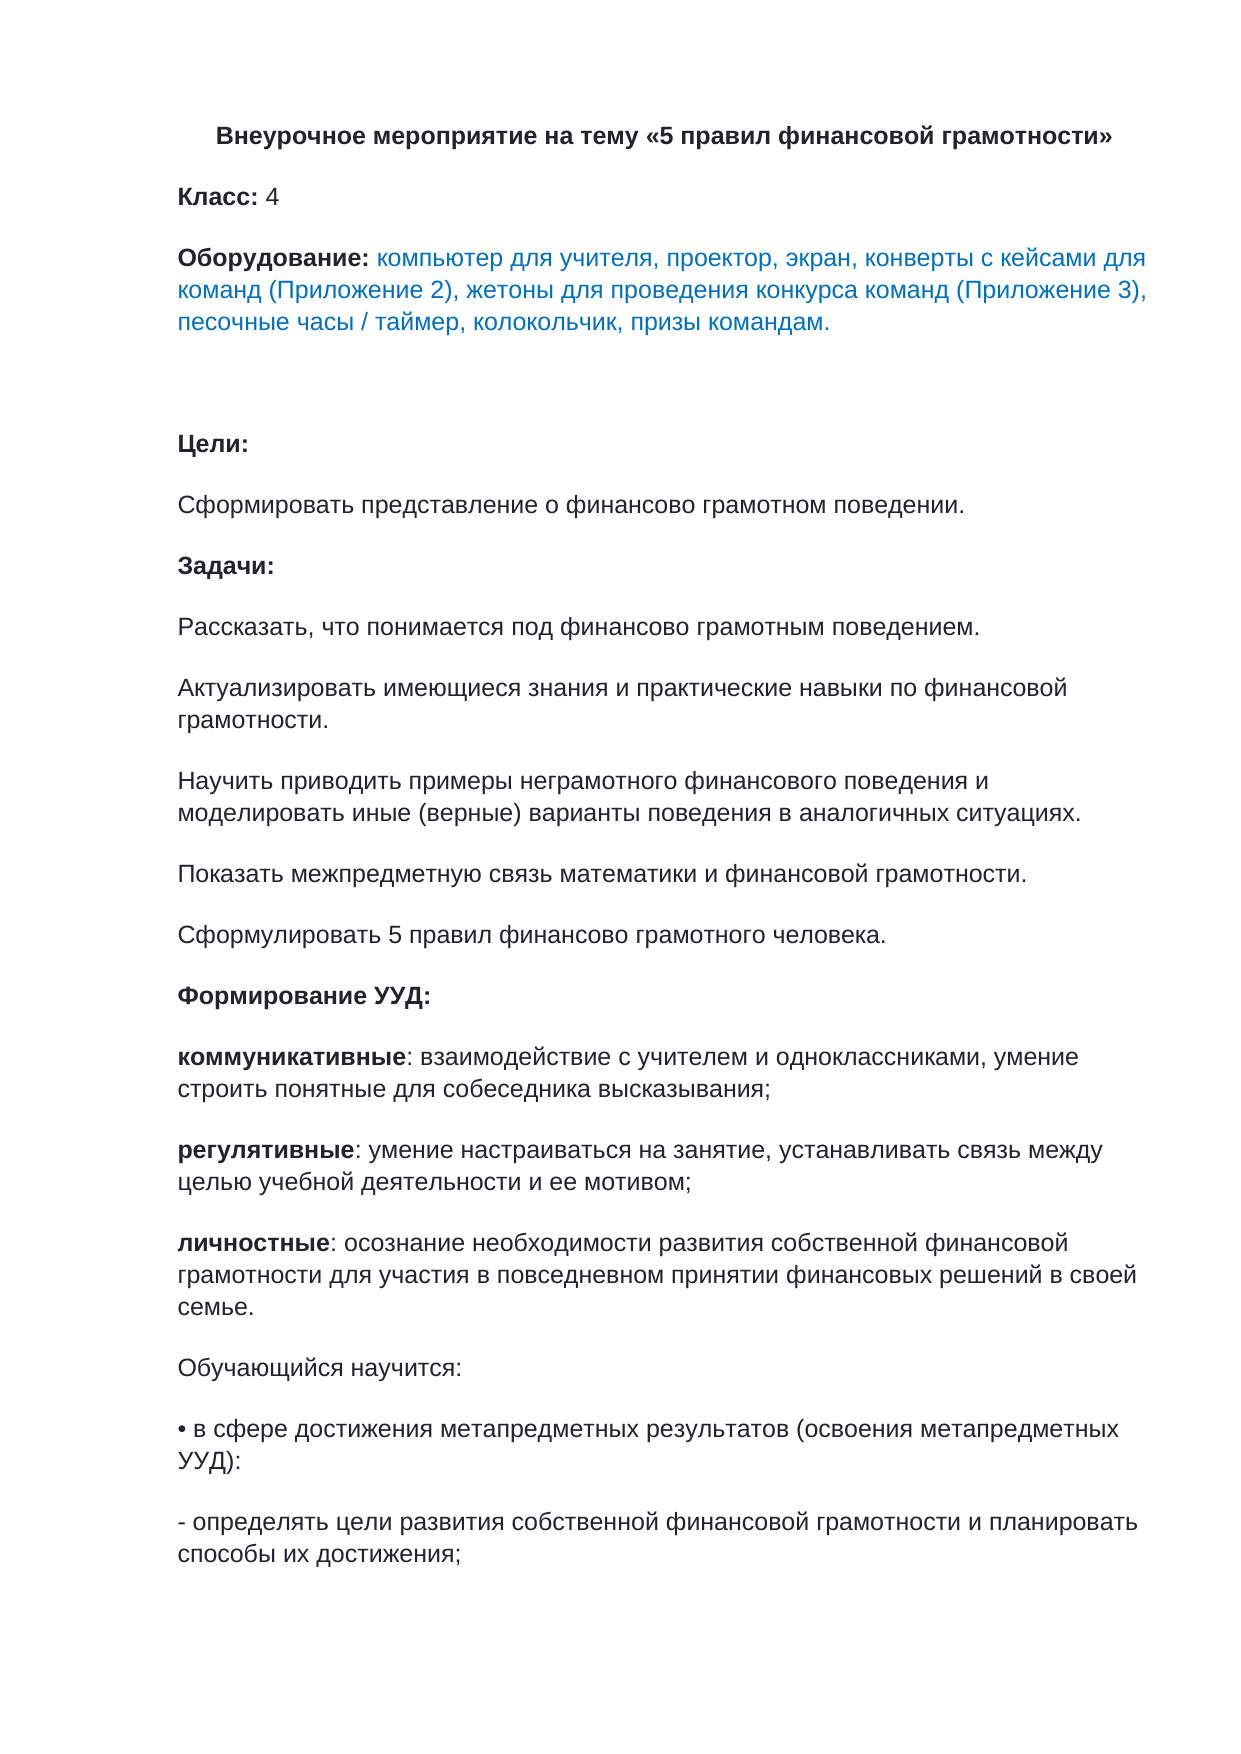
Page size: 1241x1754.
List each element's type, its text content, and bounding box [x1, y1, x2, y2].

text Цели: [177, 426, 1152, 458]
text Показать межпредметную связь математики и финансовой грамотности. [177, 856, 1152, 888]
text Внеурочное мероприятие на тему «5 правил финансовой грамотности» [177, 118, 1152, 150]
text Рассказать, что понимается под финансово грамотным поведением. [177, 609, 1152, 641]
text коммуникативные: взаимодействие с учителем и одноклассниками, умение строить понятные для собеседника высказывания; [177, 1039, 1152, 1103]
text - определять цели развития собственной финансовой грамотности и планировать способы их достижения; [177, 1504, 1152, 1567]
text Формирование УУД: [177, 978, 1152, 1010]
text Класс: 4 [177, 179, 1152, 211]
text • в сфере достижения метапредметных результатов (освоения метапредметных УУД): [177, 1411, 1152, 1474]
text Задачи: [177, 548, 1152, 580]
text Сформулировать 5 правил финансово грамотного человека. [177, 917, 1152, 949]
text Оборудование: компьютер для учителя, проектор, экран, конверты с кейсами для команд (Приложение 2), жетоны для проведения конкурса команд (Приложение 3), песочные часы / таймер, колокольчик, призы командам. [177, 240, 1152, 336]
text регулятивные: умение настраиваться на занятие, устанавливать связь между целью учебной деятельности и ее мотивом; [177, 1132, 1152, 1196]
text Актуализировать имеющиеся знания и практические навыки по финансовой грамотности. [177, 670, 1152, 734]
text личностные: осознание необходимости развития собственной финансовой грамотности для участия в повседневном принятии финансовых решений в своей семье. [177, 1225, 1152, 1321]
text Научить приводить примеры неграмотного финансового поведения и моделировать иные (верные) варианты поведения в аналогичных ситуациях. [177, 763, 1152, 827]
text Сформировать представление о финансово грамотном поведении. [177, 487, 1152, 519]
text Обучающийся научится: [177, 1350, 1152, 1382]
